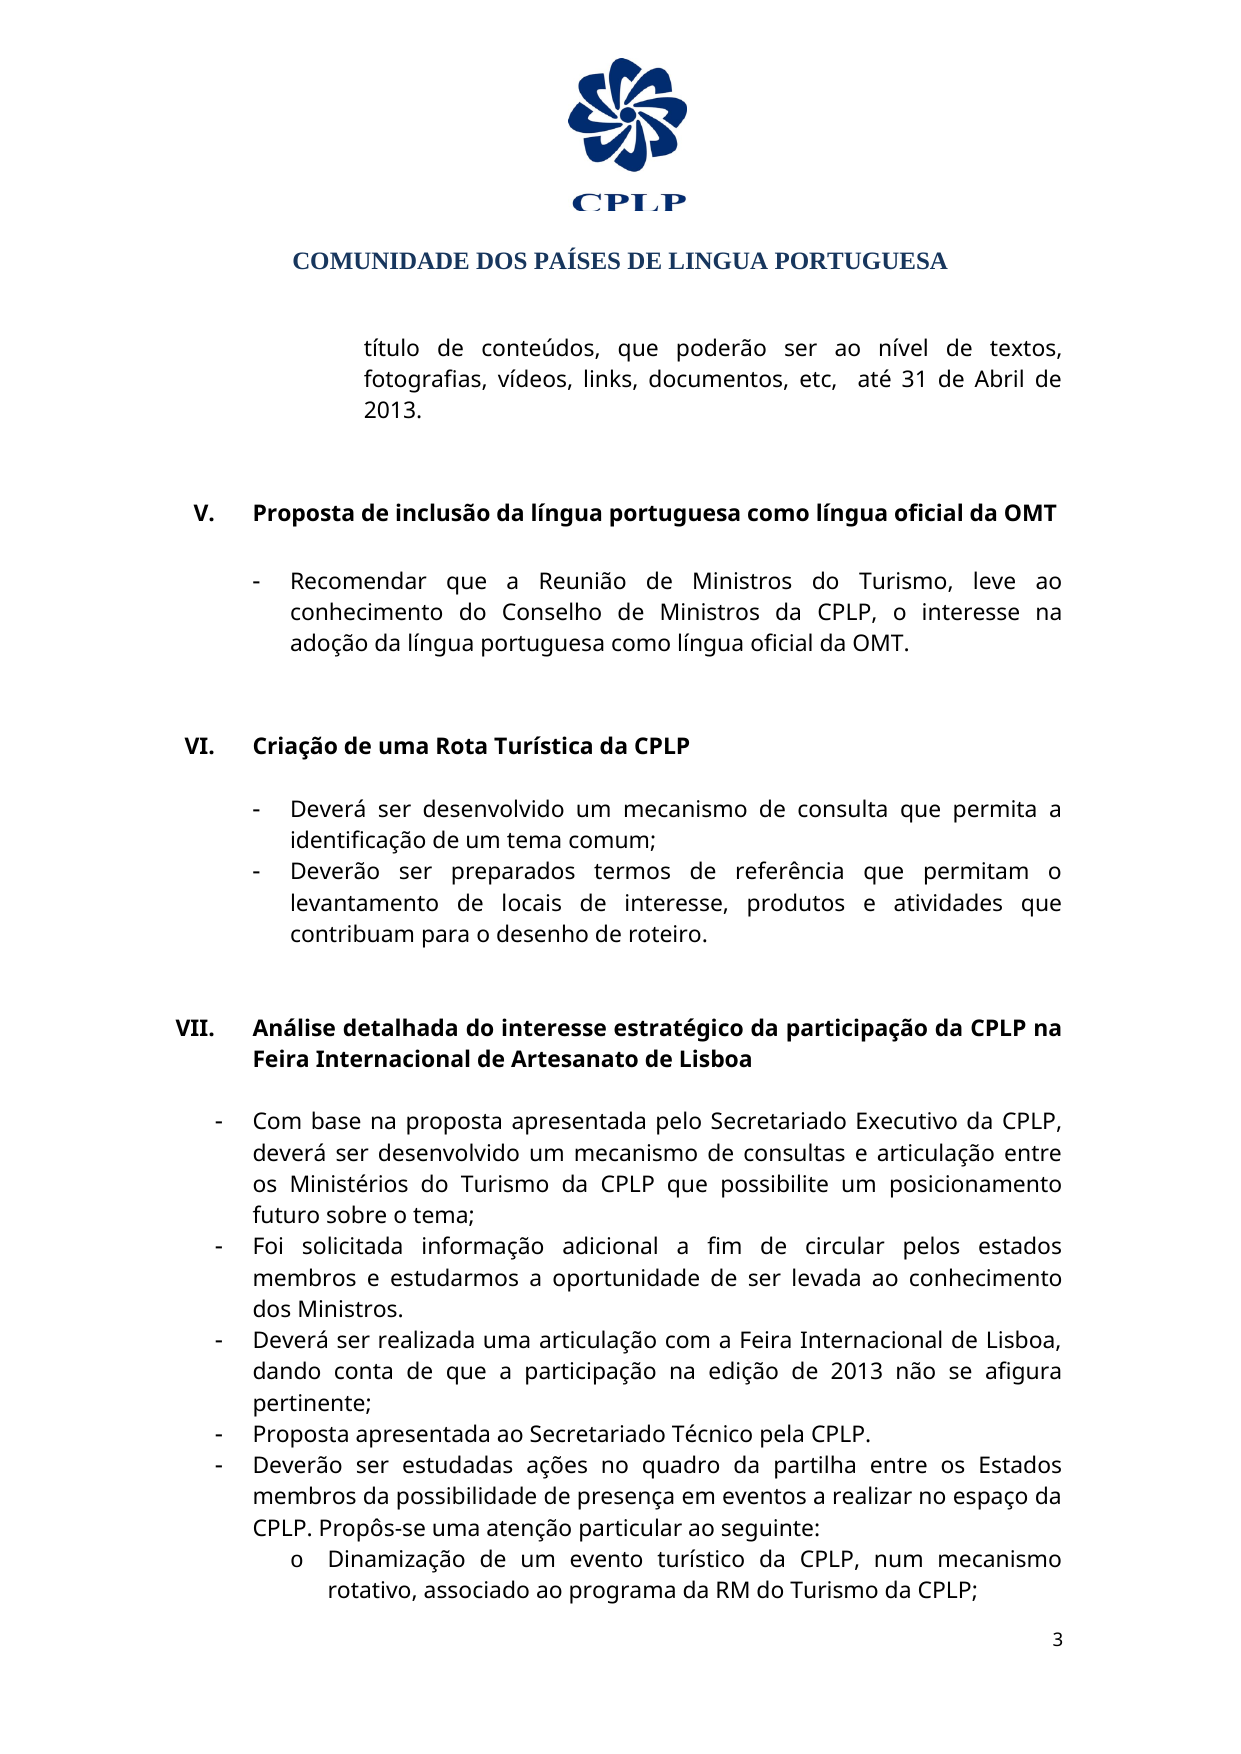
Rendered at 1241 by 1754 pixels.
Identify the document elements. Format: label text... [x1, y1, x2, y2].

list Análise detalhada do interesse estratégico da participação da CPLP na Feira Internacional de Artesanato de Lisboa [215, 1011, 1063, 1074]
list Recomendar que a Reunião de Ministros do Turismo, leve ao conhecimento do Conselho de Ministros da CPLP, o interesse na adoção da língua portuguesa como língua oficial da OMT. [252, 564, 1063, 658]
list Foi solicitada informação adicional a fim de circular pelos estados membros e estudarmos a oportunidade de ser levada ao conhecimento dos Ministros. [215, 1230, 1063, 1324]
list Dinamização de um evento turístico da CPLP, num mecanismo rotativo, associado ao programa da RM do Turismo da CPLP; [290, 1543, 1063, 1605]
list Deverão ser preparados termos de referência que permitam o levantamento de locais de interesse, produtos e atividades que contribuam para o desenho de roteiro. [252, 855, 1063, 949]
list Proposta apresentada ao Secretariado Técnico pela CPLP. [215, 1418, 1063, 1449]
list Deverá ser desenvolvido um mecanismo de consulta que permita a identificação de um tema comum; [252, 793, 1063, 855]
list Deverão ser estudadas ações no quadro da partilha entre os Estados membros da possibilidade de presença em eventos a realizar no espaço da CPLP. Propôs-se uma atenção particular ao seguinte: [215, 1449, 1063, 1543]
list Criação de uma Rota Turística da CPLP [215, 730, 1063, 761]
picture [568, 58, 687, 209]
list Com base na proposta apresentada pelo Secretariado Executivo da CPLP, deverá ser desenvolvido um mecanismo de consultas e articulação entre os Ministérios do Turismo da CPLP que possibilite um posicionamento futuro sobre o tema; [215, 1105, 1063, 1230]
list Proposta de inclusão da língua portuguesa como língua oficial da OMT [215, 497, 1063, 529]
list Deverá ser realizada uma articulação com a Feira Internacional de Lisboa, dando conta de que a participação na edição de 2013 não se afigura pertinente; [215, 1324, 1063, 1418]
